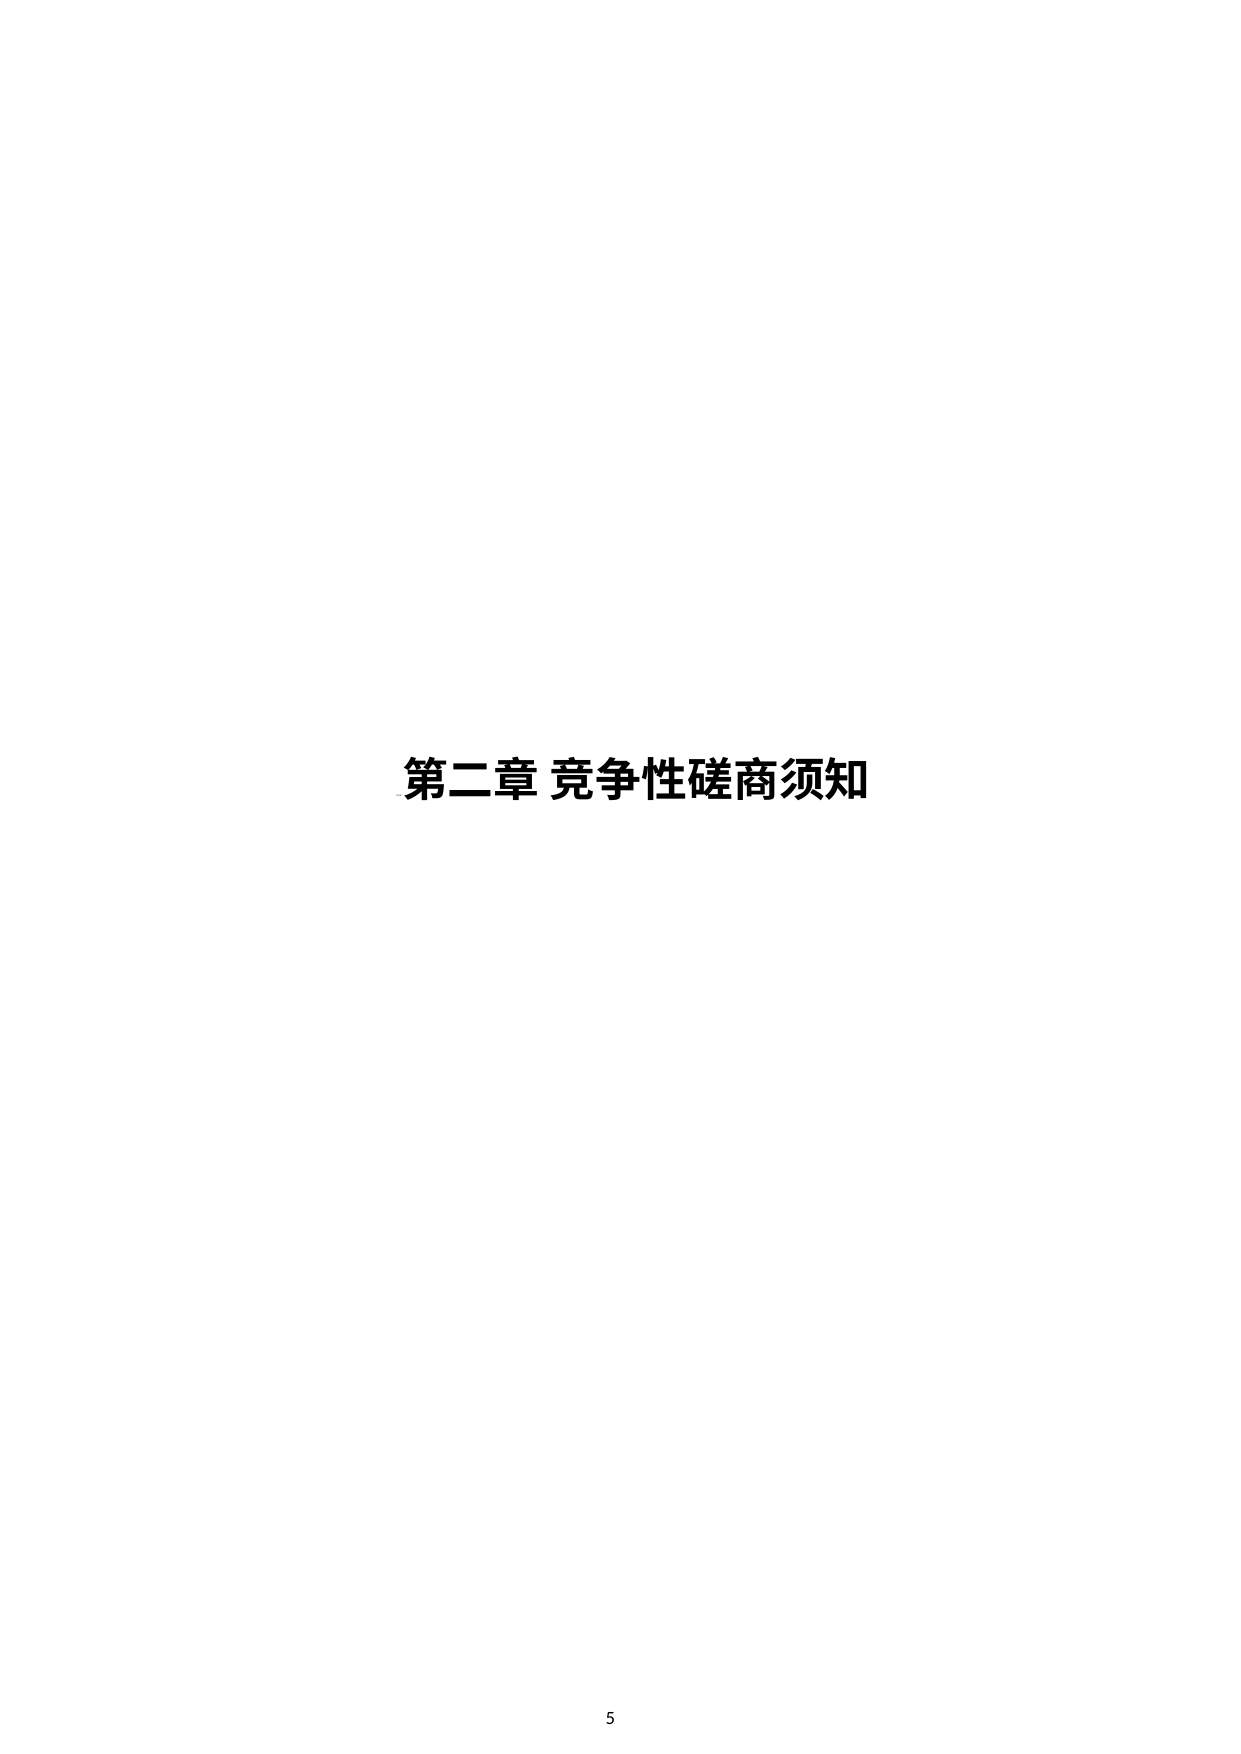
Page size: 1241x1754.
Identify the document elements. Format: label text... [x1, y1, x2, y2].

subtitle 1B1B第二章 竞争性磋商须知 [77, 743, 1190, 809]
